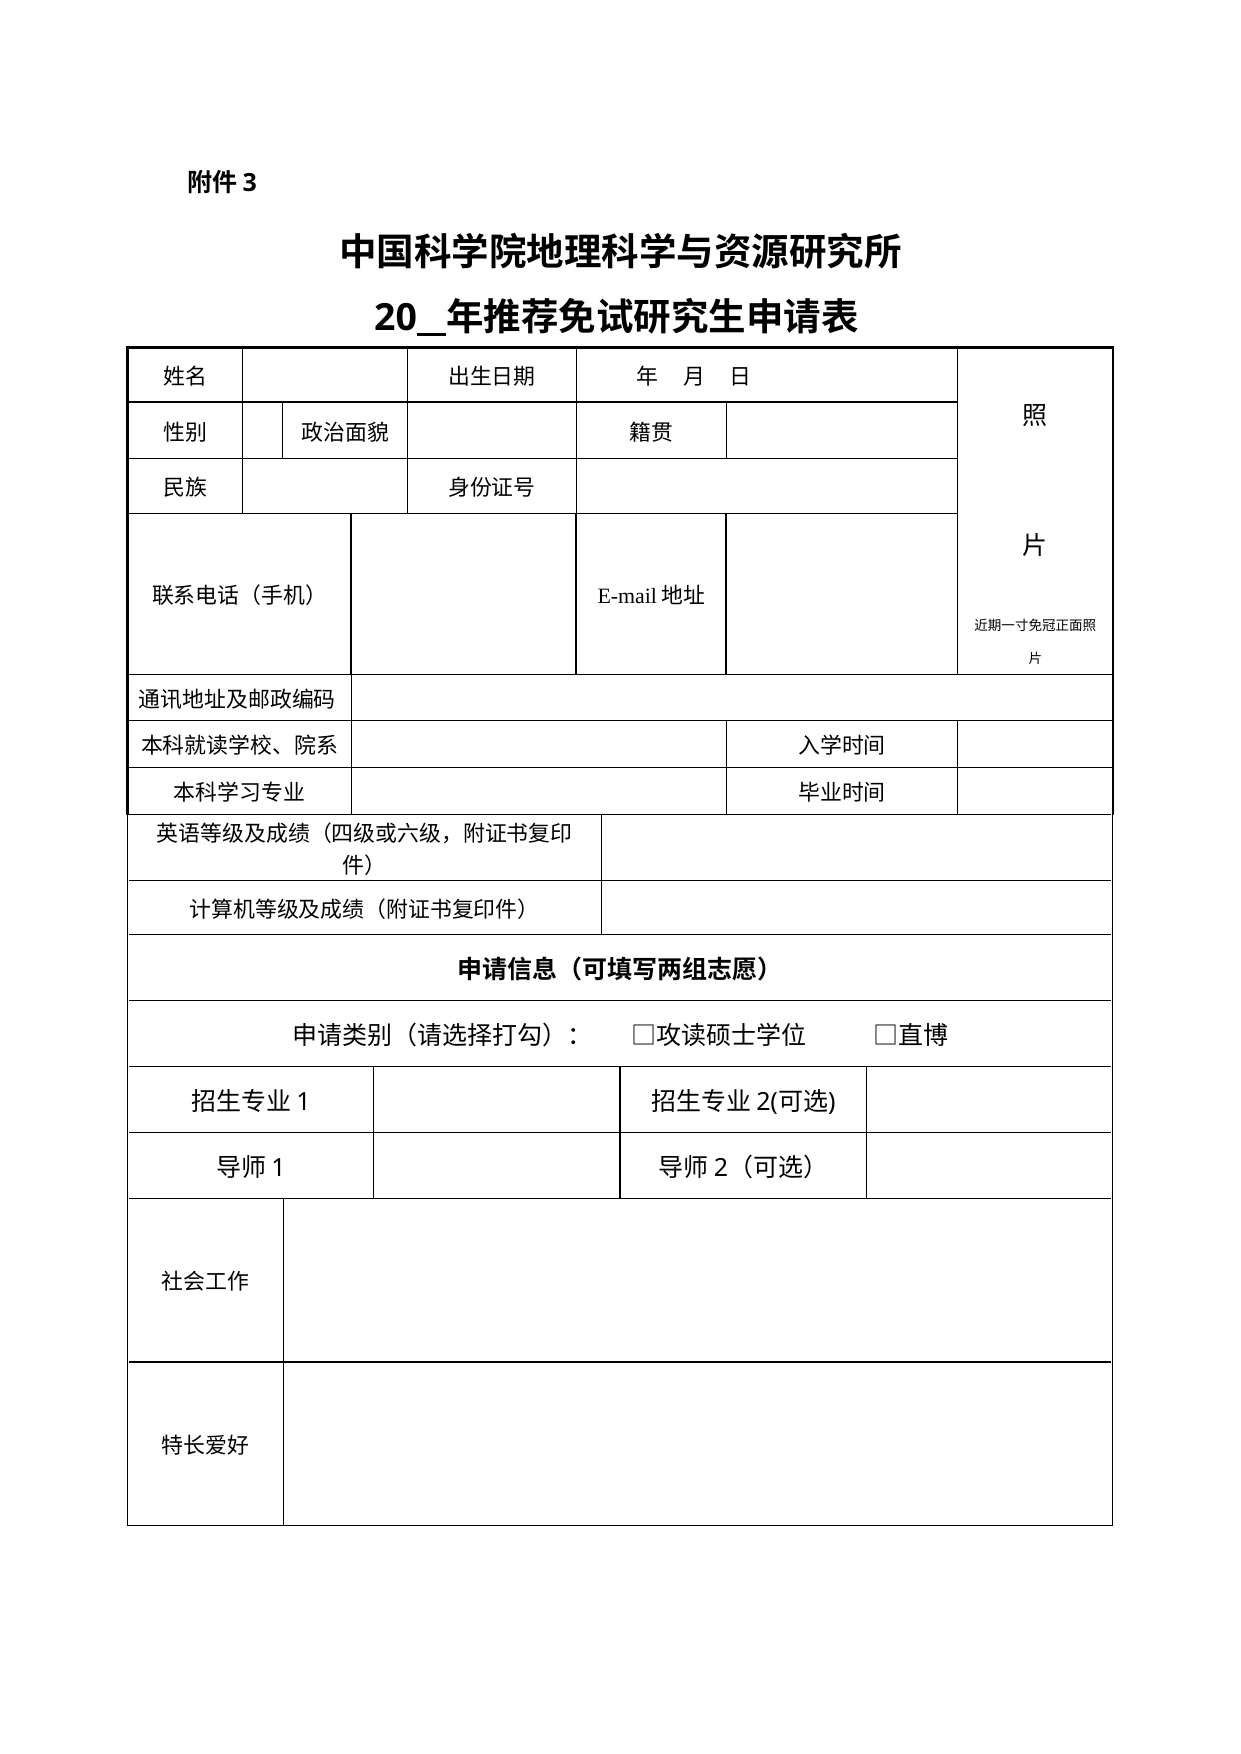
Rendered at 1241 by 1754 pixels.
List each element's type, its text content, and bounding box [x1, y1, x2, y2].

table_cell 联系电话（手机） [129, 514, 350, 673]
table_cell 民族 [129, 459, 242, 513]
table_cell [408, 403, 576, 458]
text 20 年推荐免试研究生申请表 [187, 281, 1053, 346]
table_cell 性别 [129, 403, 242, 458]
table_header 姓名 [129, 349, 242, 401]
table_cell [284, 1198, 1112, 1361]
table_cell 身份证号 [408, 459, 576, 513]
table_cell E-mail地址 [577, 514, 725, 673]
table_cell [602, 814, 1112, 880]
table_header [243, 349, 407, 401]
table_cell [284, 1361, 1112, 1525]
text 中国科学院地理科学与资源研究所 [187, 216, 1053, 281]
table_cell [243, 459, 407, 513]
table_cell 本科就读学校、院系 [129, 721, 351, 767]
table_cell [577, 459, 957, 513]
table_cell [867, 1132, 1112, 1198]
table_cell 本科学习专业 [129, 768, 351, 814]
table_header 照 片 近期一寸免冠正面照片 [958, 349, 1112, 673]
table_cell [243, 403, 282, 458]
table_cell 申请类别（请选择打勾）： □攻读硕士学位 □直博 [128, 1000, 1112, 1066]
table_cell [958, 721, 1112, 767]
table_cell 招生专业2(可选) [621, 1067, 866, 1132]
table_cell 导师1 [128, 1132, 373, 1198]
table_cell [602, 880, 1112, 934]
table_cell [352, 768, 726, 814]
table_cell 英语等级及成绩（四级或六级，附证书复印件） [128, 815, 601, 880]
table_cell 招生专业1 [128, 1066, 373, 1132]
text 附件3 [187, 162, 1053, 198]
table_cell 政治面貌 [283, 403, 407, 458]
table_cell 导师2（可选） [621, 1133, 866, 1198]
table_cell 计算机等级及成绩（附证书复印件） [128, 880, 601, 934]
table_cell [352, 721, 726, 767]
table_cell [352, 675, 1112, 720]
table_header 年 月 日 [577, 349, 957, 401]
table_cell 毕业时间 [727, 768, 957, 814]
table_header 出生日期 [408, 349, 576, 401]
table_cell [727, 403, 957, 458]
table_cell [374, 1133, 619, 1198]
table_cell [867, 1066, 1112, 1132]
table_cell 申请信息（可填写两组志愿） [128, 934, 1112, 1000]
table_cell 通讯地址及邮政编码 [129, 675, 351, 720]
table_cell [958, 768, 1112, 814]
table_cell 特长爱好 [128, 1361, 283, 1525]
table_cell [352, 514, 575, 673]
table_cell 入学时间 [727, 721, 957, 767]
table_cell 社会工作 [128, 1198, 283, 1361]
table_cell 籍贯 [577, 403, 726, 458]
table_cell [374, 1067, 619, 1132]
table_cell [727, 514, 957, 673]
